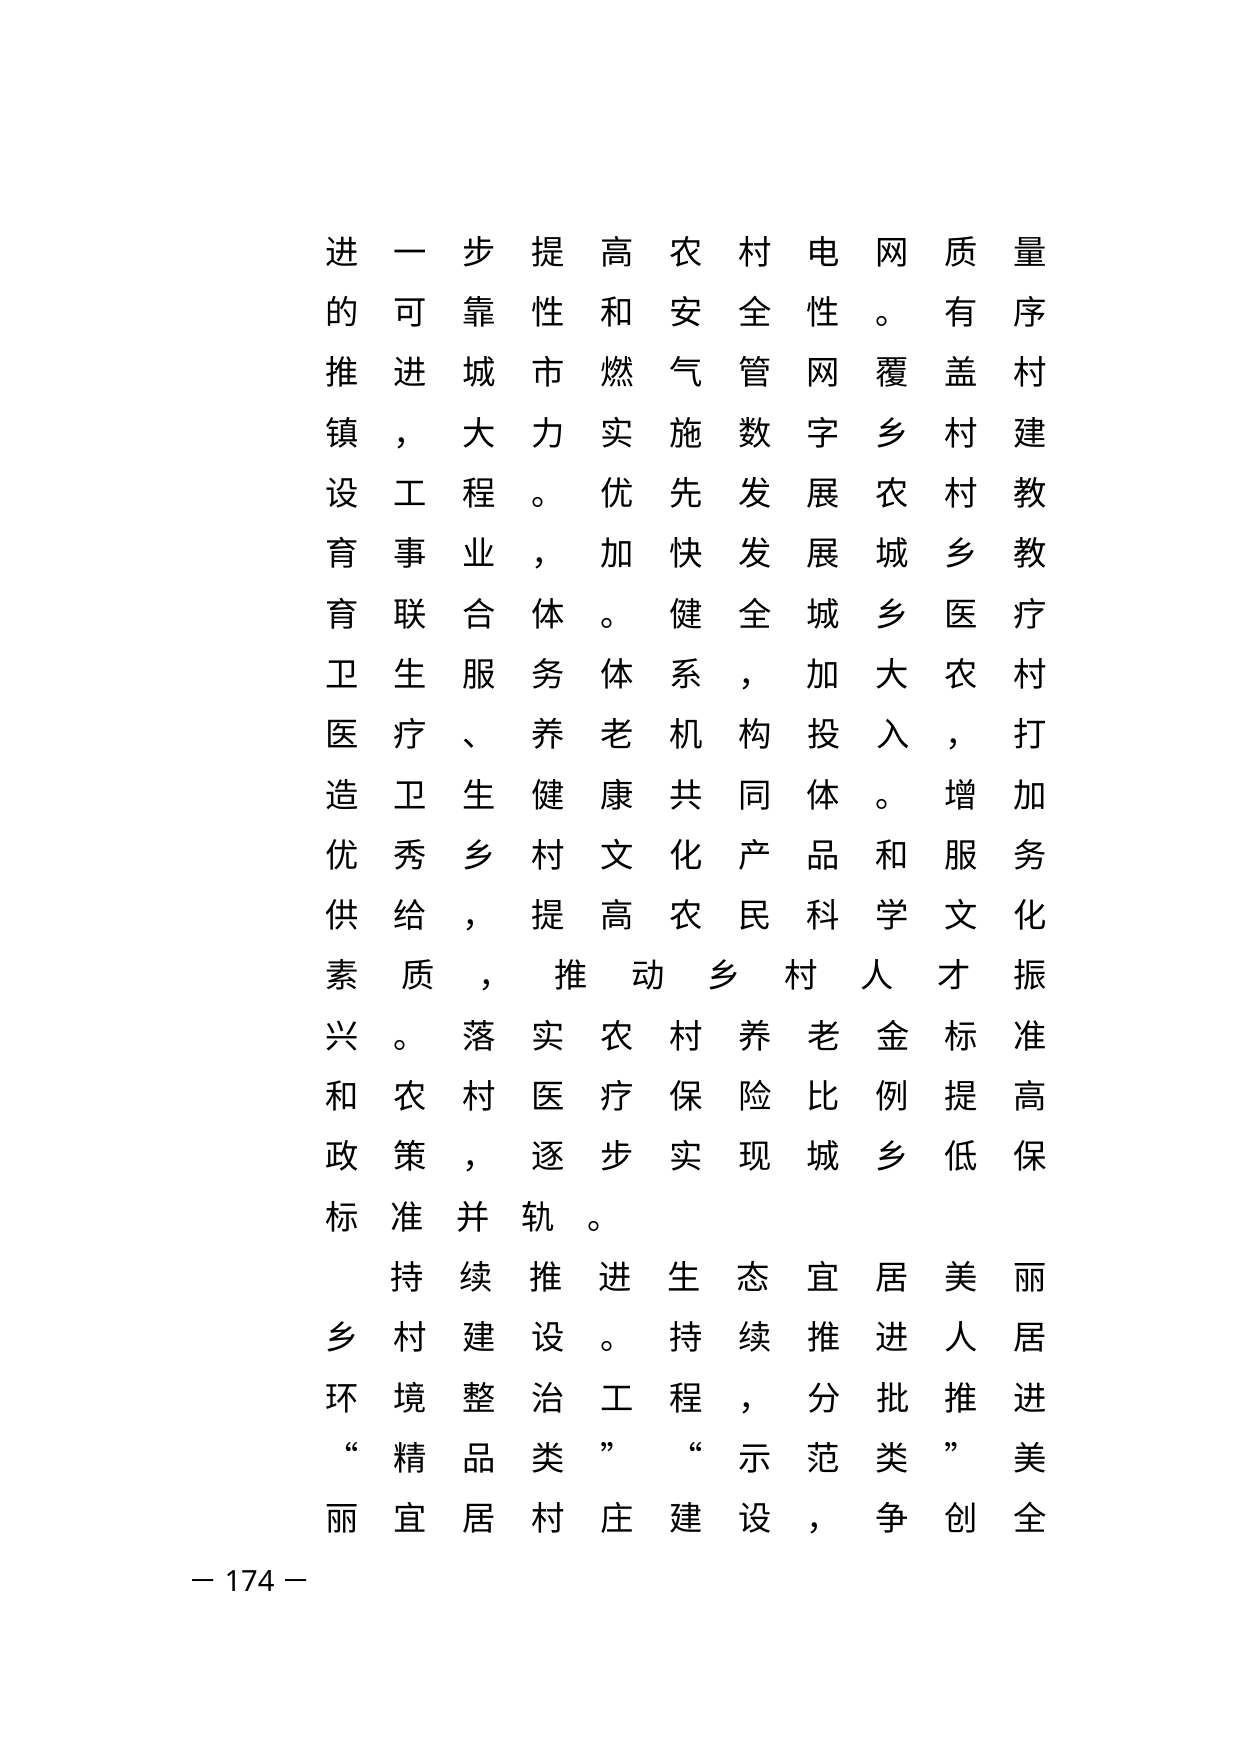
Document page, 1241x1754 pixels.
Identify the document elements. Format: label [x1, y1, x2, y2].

text [294, 1245, 1079, 1546]
text [294, 219, 1079, 1245]
